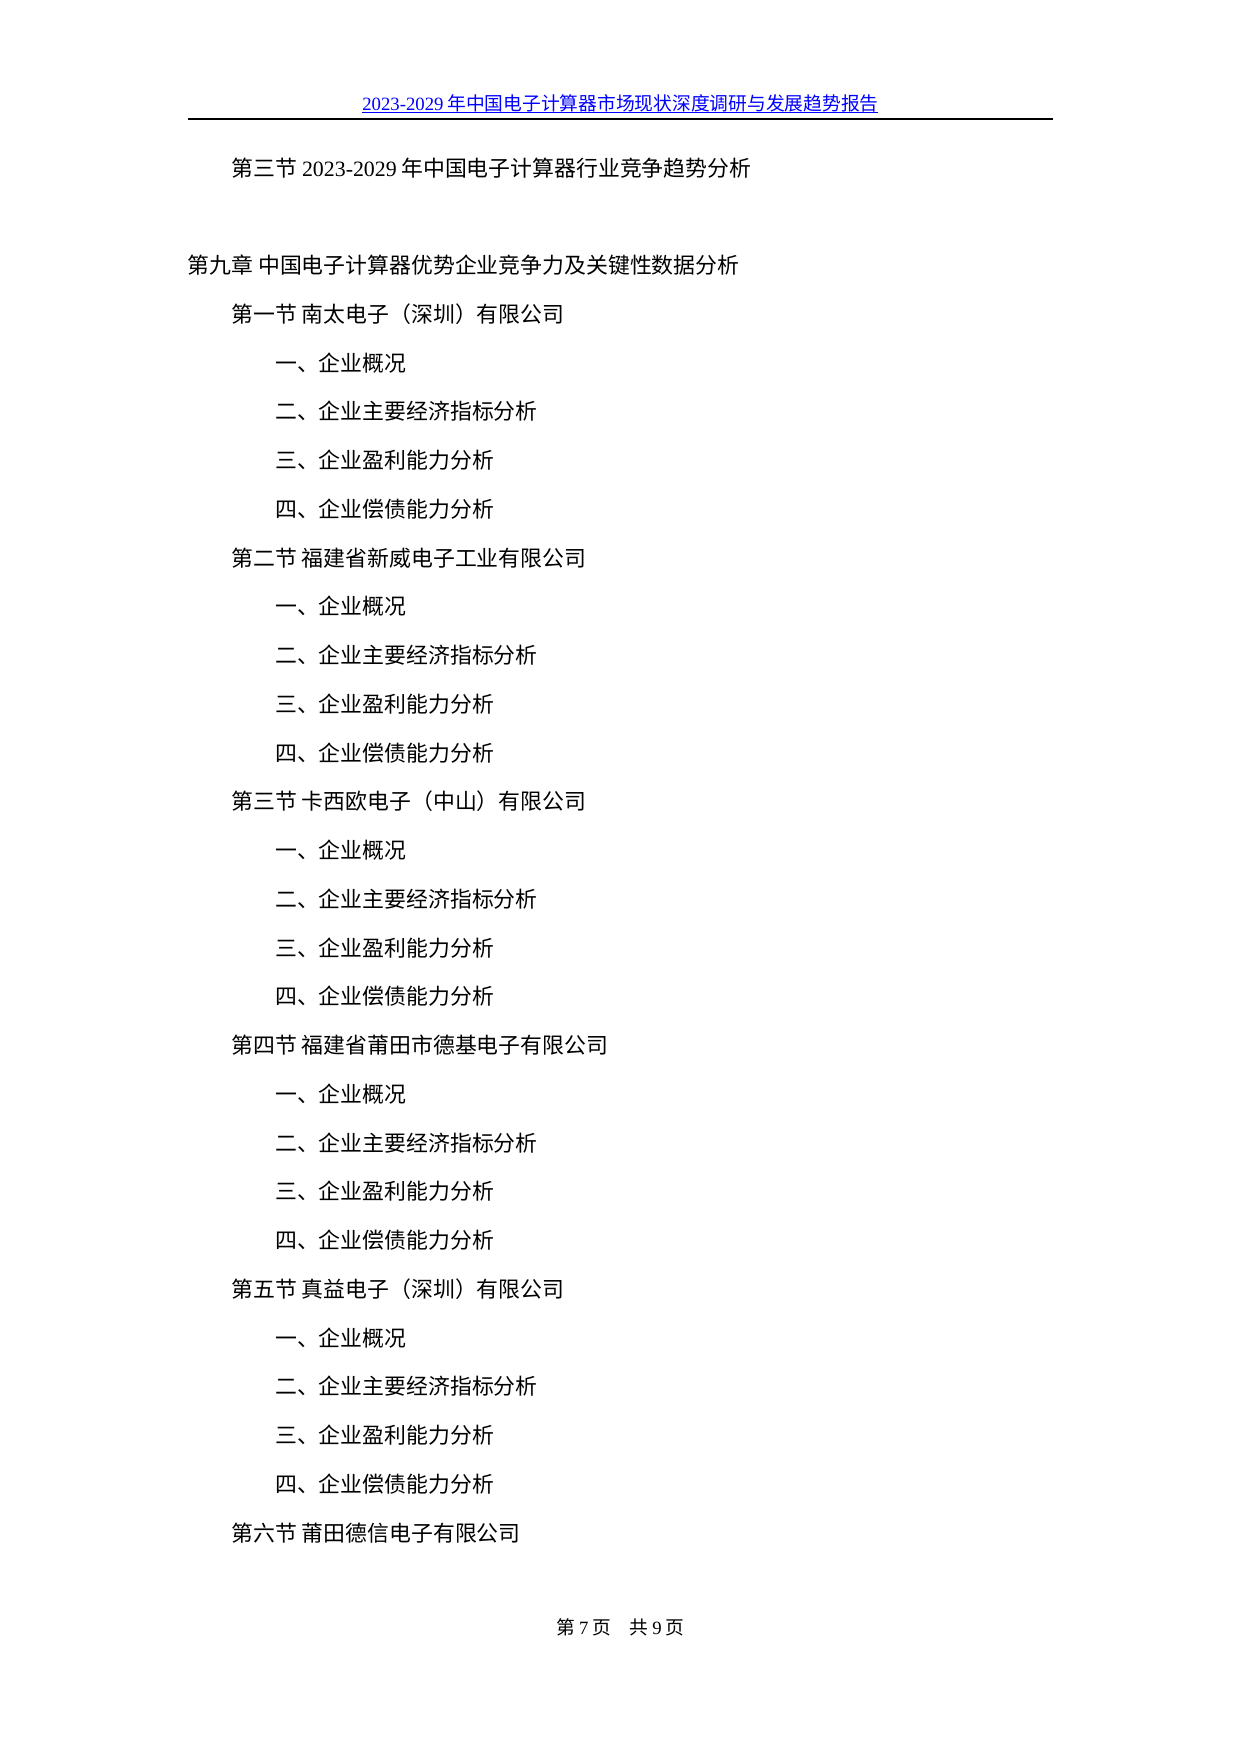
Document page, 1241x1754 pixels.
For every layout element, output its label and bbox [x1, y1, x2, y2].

text [187, 150, 1053, 1548]
